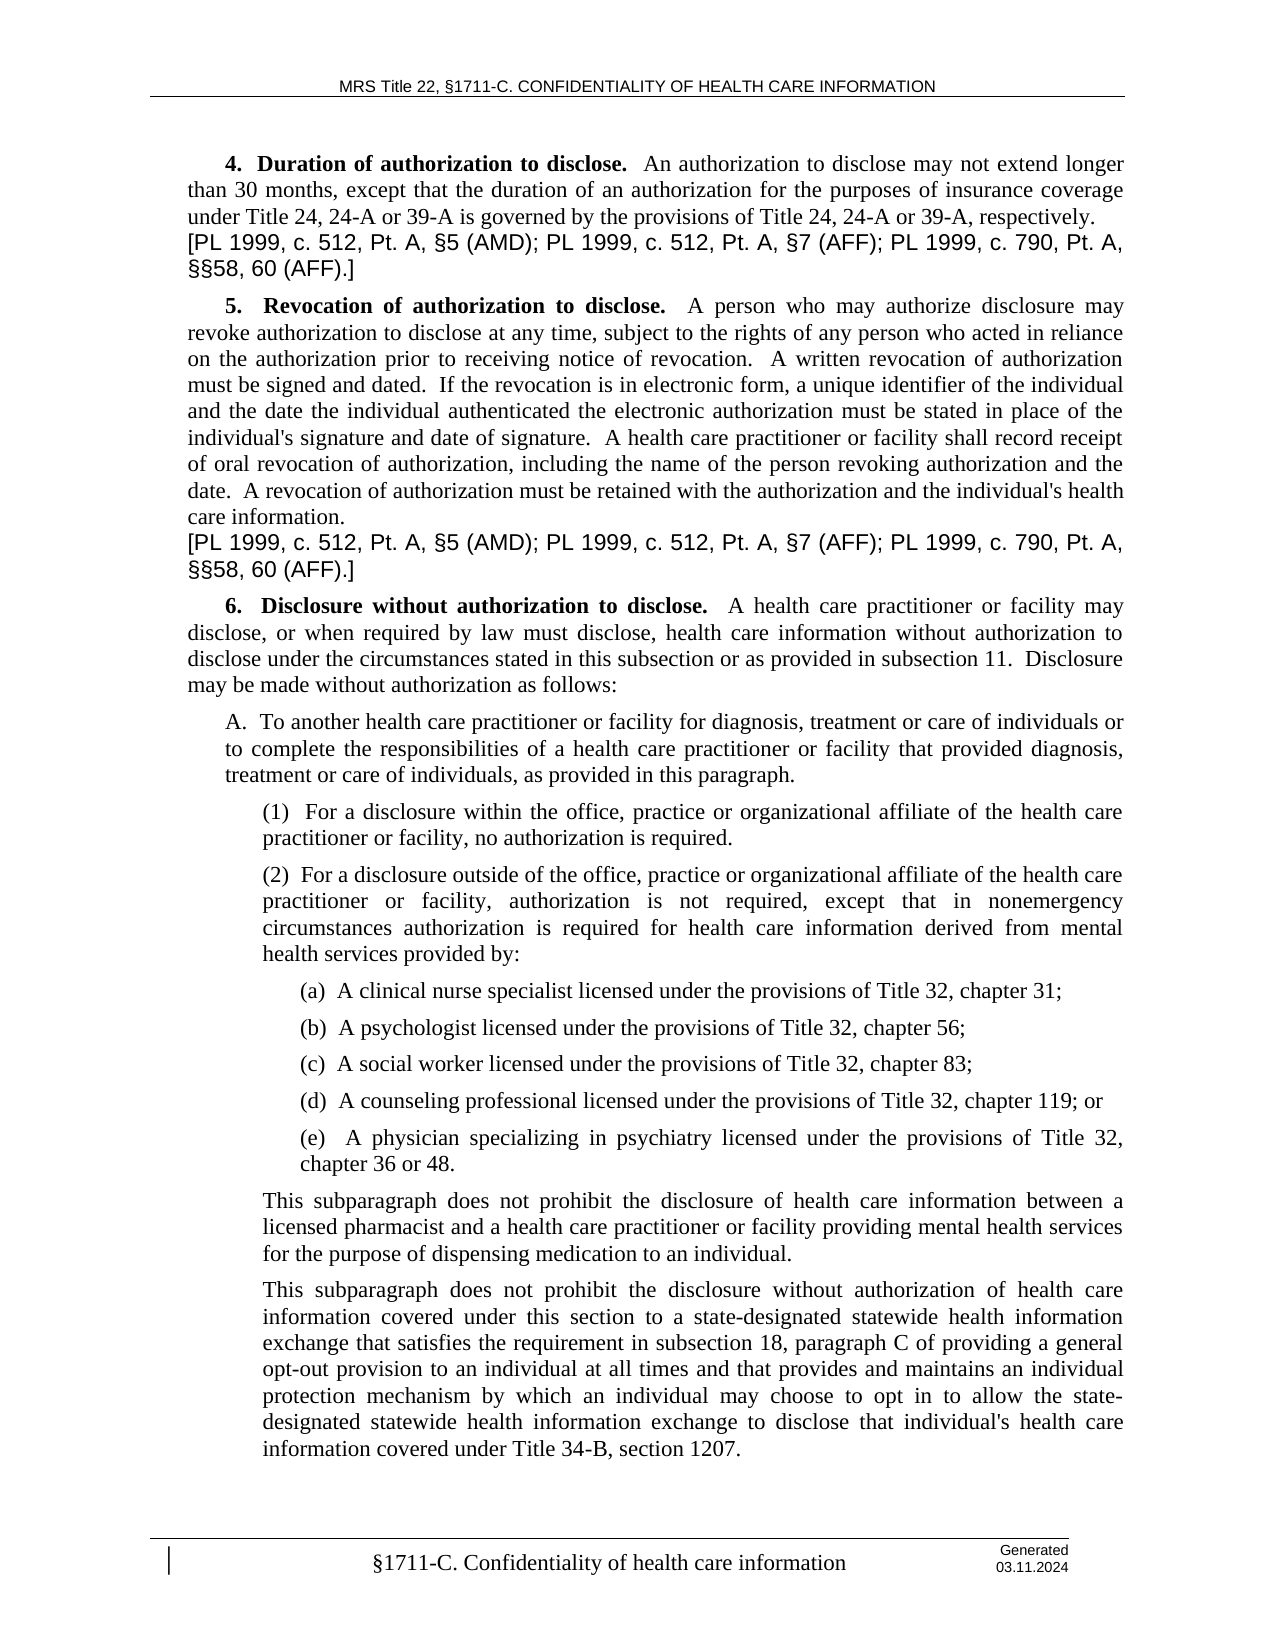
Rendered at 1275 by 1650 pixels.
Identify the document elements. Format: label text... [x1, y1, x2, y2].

text 4. Duration of authorization to disclose. An authorization to disclose may not extend longer than 30 months, except that the duration of an authorization for the purposes of insurance coverage under Title 24, 24‑A or 39‑A is governed by the provisions of Title 24, 24‑A or 39‑A, respectively. [187, 150, 1125, 229]
text (2) For a disclosure outside of the office, practice or organizational affiliate of the health care practitioner or facility, authorization is not required, except that in nonemergency circumstances authorization is required for health care information derived from mental health services provided by: [262, 861, 1125, 966]
text 5. Revocation of authorization to disclose. A person who may authorize disclosure may revoke authorization to disclose at any time, subject to the rights of any person who acted in reliance on the authorization prior to receiving notice of revocation. A written revocation of authorization must be signed and dated. If the revocation is in electronic form, a unique identifier of the individual and the date the individual authenticated the electronic authorization must be stated in place of the individual's signature and date of signature. A health care practitioner or facility shall record receipt of oral revocation of authorization, including the name of the person revoking authorization and the date. A revocation of authorization must be retained with the authorization and the individual's health care information. [187, 292, 1125, 529]
text [PL 1999, c. 512, Pt. A, §5 (AMD); PL 1999, c. 512, Pt. A, §7 (AFF); PL 1999, c. 790, Pt. A, §§58, 60 (AFF).] [187, 229, 1125, 282]
text (1) For a disclosure within the office, practice or organizational affiliate of the health care practitioner or facility, no authorization is required. [262, 798, 1125, 851]
text (b) A psychologist licensed under the provisions of Title 32, chapter 56; [300, 1013, 1125, 1040]
text A. To another health care practitioner or facility for diagnosis, treatment or care of individuals or to complete the responsibilities of a health care practitioner or facility that provided diagnosis, treatment or care of individuals, as provided in this paragraph. [225, 708, 1125, 787]
text This subparagraph does not prohibit the disclosure of health care information between a licensed pharmacist and a health care practitioner or facility providing mental health services for the purpose of dispensing medication to an individual. [262, 1187, 1125, 1266]
text 6. Disclosure without authorization to disclose. A health care practitioner or facility may disclose, or when required by law must disclose, health care information without authorization to disclose under the circumstances stated in this subsection or as provided in subsection 11. Disclosure may be made without authorization as follows: [187, 592, 1125, 698]
text (c) A social worker licensed under the provisions of Title 32, chapter 83; [300, 1050, 1125, 1077]
text (a) A clinical nurse specialist licensed under the provisions of Title 32, chapter 31; [300, 977, 1125, 1003]
text (d) A counseling professional licensed under the provisions of Title 32, chapter 119; or [300, 1087, 1125, 1113]
text [PL 1999, c. 512, Pt. A, §5 (AMD); PL 1999, c. 512, Pt. A, §7 (AFF); PL 1999, c. 790, Pt. A, §§58, 60 (AFF).] [187, 529, 1125, 582]
text This subparagraph does not prohibit the disclosure without authorization of health care information covered under this section to a state-designated statewide health information exchange that satisfies the requirement in subsection 18, paragraph C of providing a general opt-out provision to an individual at all times and that provides and maintains an individual protection mechanism by which an individual may choose to opt in to allow the state-designated statewide health information exchange to disclose that individual's health care information covered under Title 34‑B, section 1207. [262, 1276, 1125, 1461]
text (e) A physician specializing in psychiatry licensed under the provisions of Title 32, chapter 36 or 48. [300, 1124, 1125, 1177]
